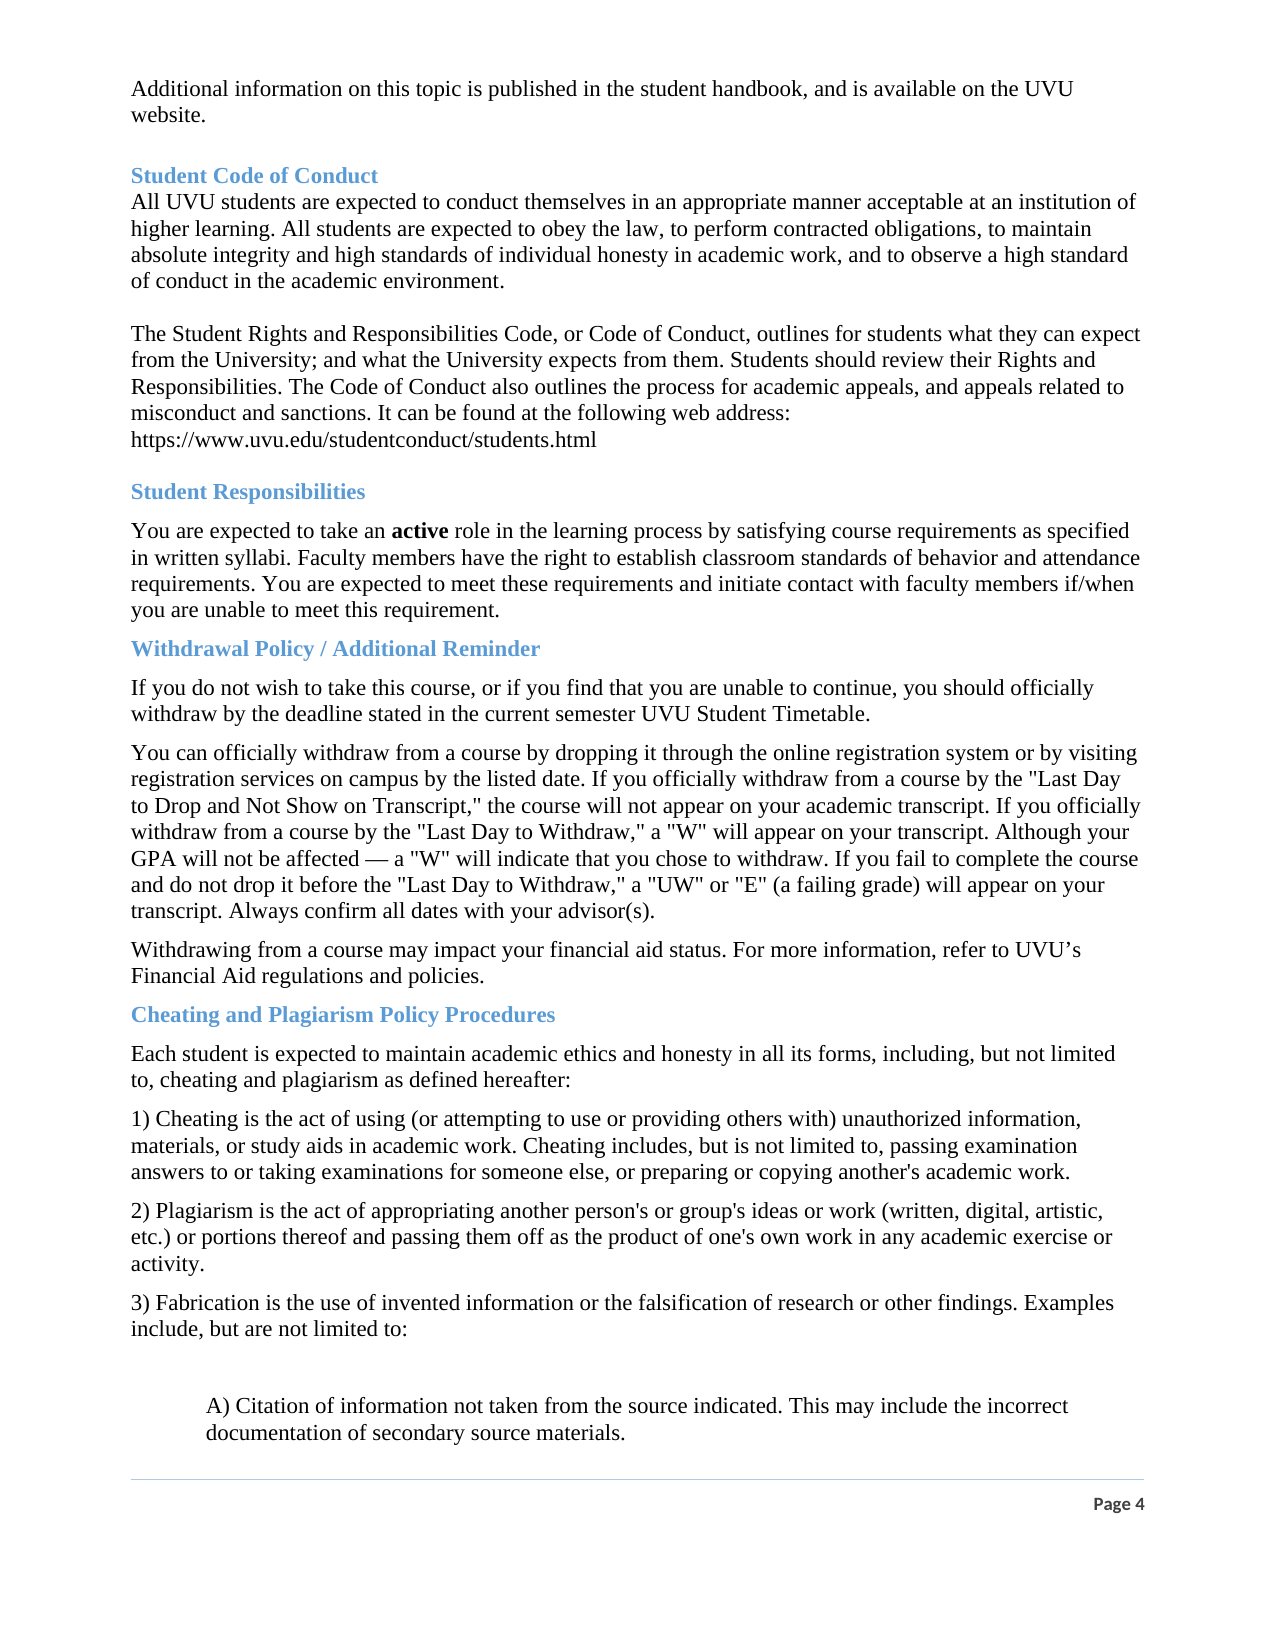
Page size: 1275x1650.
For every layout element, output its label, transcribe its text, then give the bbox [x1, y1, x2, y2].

subtitle Student Code of Conduct [131, 162, 1144, 188]
text All UVU students are expected to conduct themselves in an appropriate manner acceptable at an institution of higher learning. All students are expected to obey the law, to perform contracted obligations, to maintain absolute integrity and high standards of individual honesty in academic work, and to observe a high standard of conduct in the academic environment. [131, 188, 1144, 294]
text Withdrawing from a course may impact your financial aid status. For more information, refer to UVU’s Financial Aid regulations and policies. [131, 936, 1144, 989]
text If you do not wish to take this course, or if you find that you are unable to continue, you should officially withdraw by the deadline stated in the current semester UVU Student Timetable. [131, 674, 1144, 727]
text Student Responsibilities [131, 478, 1144, 505]
text Cheating and Plagiarism Policy Procedures [131, 1001, 1144, 1028]
text 3) Fabrication is the use of invented information or the falsification of research or other findings. Examples include, but are not limited to: [131, 1288, 1144, 1341]
text Each student is expected to maintain academic ethics and honesty in all its forms, including, but not limited to, cheating and plagiarism as defined hereafter: [131, 1040, 1144, 1093]
text 1) Cheating is the act of using (or attempting to use or providing others with) unauthorized information, materials, or study aids in academic work. Cheating includes, but is not limited to, passing examination answers to or taking examinations for someone else, or preparing or copying another's academic work. [131, 1105, 1144, 1184]
text A) Citation of information not taken from the source indicated. This may include the incorrect documentation of secondary source materials. [206, 1393, 1144, 1445]
text You are expected to take an active role in the learning process by satisfying course requirements as specified in written syllabi. Faculty members have the right to establish classroom standards of behavior and attendance requirements. You are expected to meet these requirements and initiate contact with faculty members if/when you are unable to meet this requirement. [131, 517, 1144, 623]
text Withdrawal Policy / Additional Reminder [131, 635, 1144, 661]
text You can officially withdraw from a course by dropping it through the online registration system or by visiting registration services on campus by the listed date. If you officially withdraw from a course by the "Last Day to Drop and Not Show on Transcript," the course will not appear on your academic transcript. If you officially withdraw from a course by the "Last Day to Withdraw," a "W" will appear on your transcript. Although your GPA will not be affected — a "W" will indicate that you chose to withdraw. If you fail to complete the course and do not drop it before the "Last Day to Withdraw," a "UW" or "E" (a failing grade) will appear on your transcript. Always confirm all dates with your advisor(s). [131, 739, 1144, 924]
text 2) Plagiarism is the act of appropriating another person's or group's ideas or work (written, digital, artistic, etc.) or portions thereof and passing them off as the product of one's own work in any academic exercise or activity. [131, 1197, 1144, 1276]
text https://www.uvu.edu/studentconduct/students.html [131, 426, 1144, 452]
text The Student Rights and Responsibilities Code, or Code of Conduct, outlines for students what they can expect from the University; and what the University expects from them. Students should review their Rights and Responsibilities. The Code of Conduct also outlines the process for academic appeals, and appeals related to misconduct and sanctions. It can be found at the following web address: [131, 320, 1144, 426]
